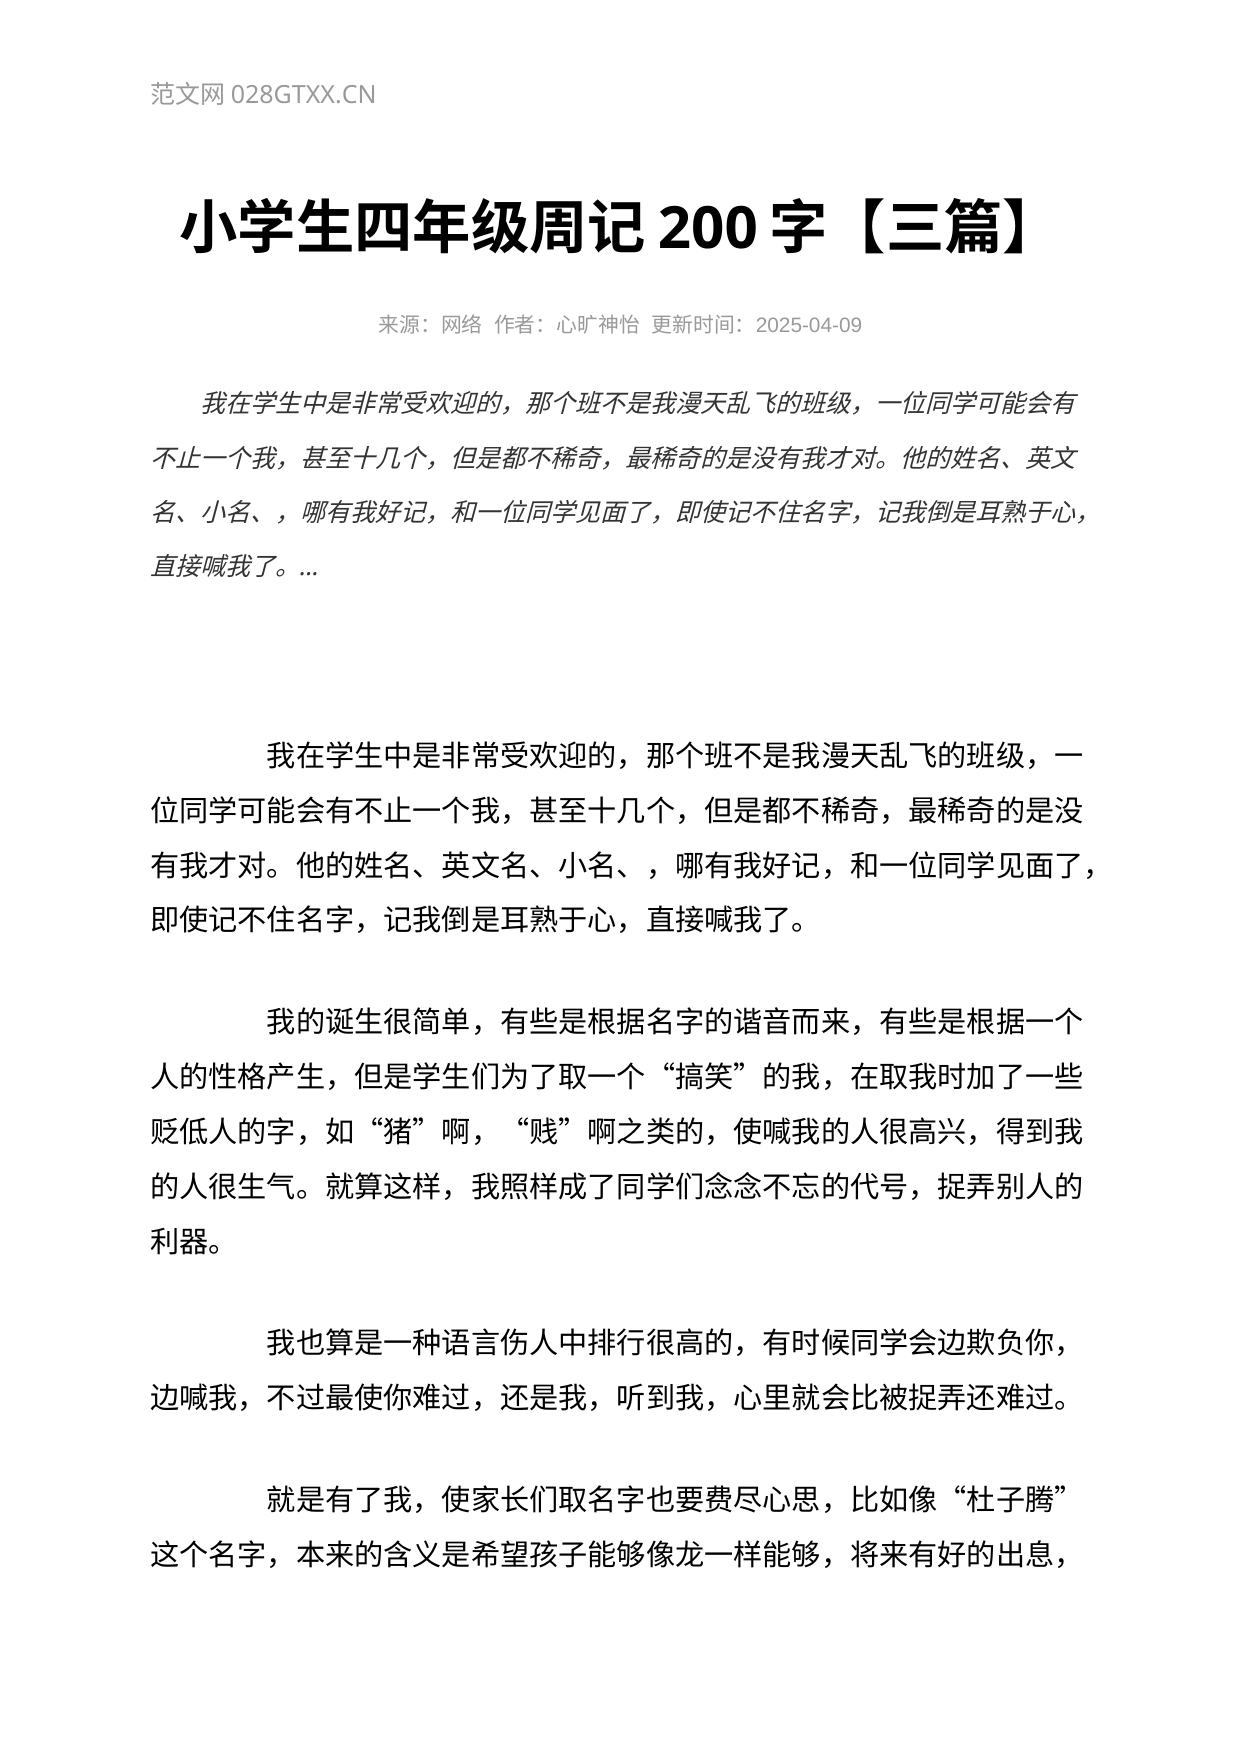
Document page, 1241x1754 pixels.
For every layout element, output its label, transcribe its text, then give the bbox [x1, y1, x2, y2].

text 来源：网络 作者：心旷神怡 更新时间：2025-04-09 [150, 313, 1090, 337]
text 我的诞生很简单，有些是根据名字的谐音而来，有些是根据一个人的性格产生，但是学生们为了取一个“搞笑”的我，在取我时加了一些贬低人的字，如“猪”啊，“贱”啊之类的，使喊我的人很高兴，得到我的人很生气。就算这样，我照样成了同学们念念不忘的代号，捉弄别人的利器。 [150, 999, 1090, 1261]
text 我也算是一种语言伤人中排行很高的，有时候同学会边欺负你，边喊我，不过最使你难过，还是我，听到我，心里就会比被捉弄还难过。 [150, 1320, 1090, 1417]
text 我在学生中是非常受欢迎的，那个班不是我漫天乱飞的班级，一位同学可能会有不止一个我，甚至十几个，但是都不稀奇，最稀奇的是没有我才对。他的姓名、英文名、小名、，哪有我好记，和一位同学见面了，即使记不住名字，记我倒是耳熟于心，直接喊我了。 [150, 732, 1090, 939]
subtitle 小学生四年级周记200字【三篇】 [150, 181, 1090, 266]
text 我在学生中是非常受欢迎的，那个班不是我漫天乱飞的班级，一位同学可能会有不止一个我，甚至十几个，但是都不稀奇，最稀奇的是没有我才对。他的姓名、英文名、小名、，哪有我好记，和一位同学见面了，即使记不住名字，记我倒是耳熟于心，直接喊我了。... [150, 384, 1090, 583]
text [150, 1477, 1090, 1574]
